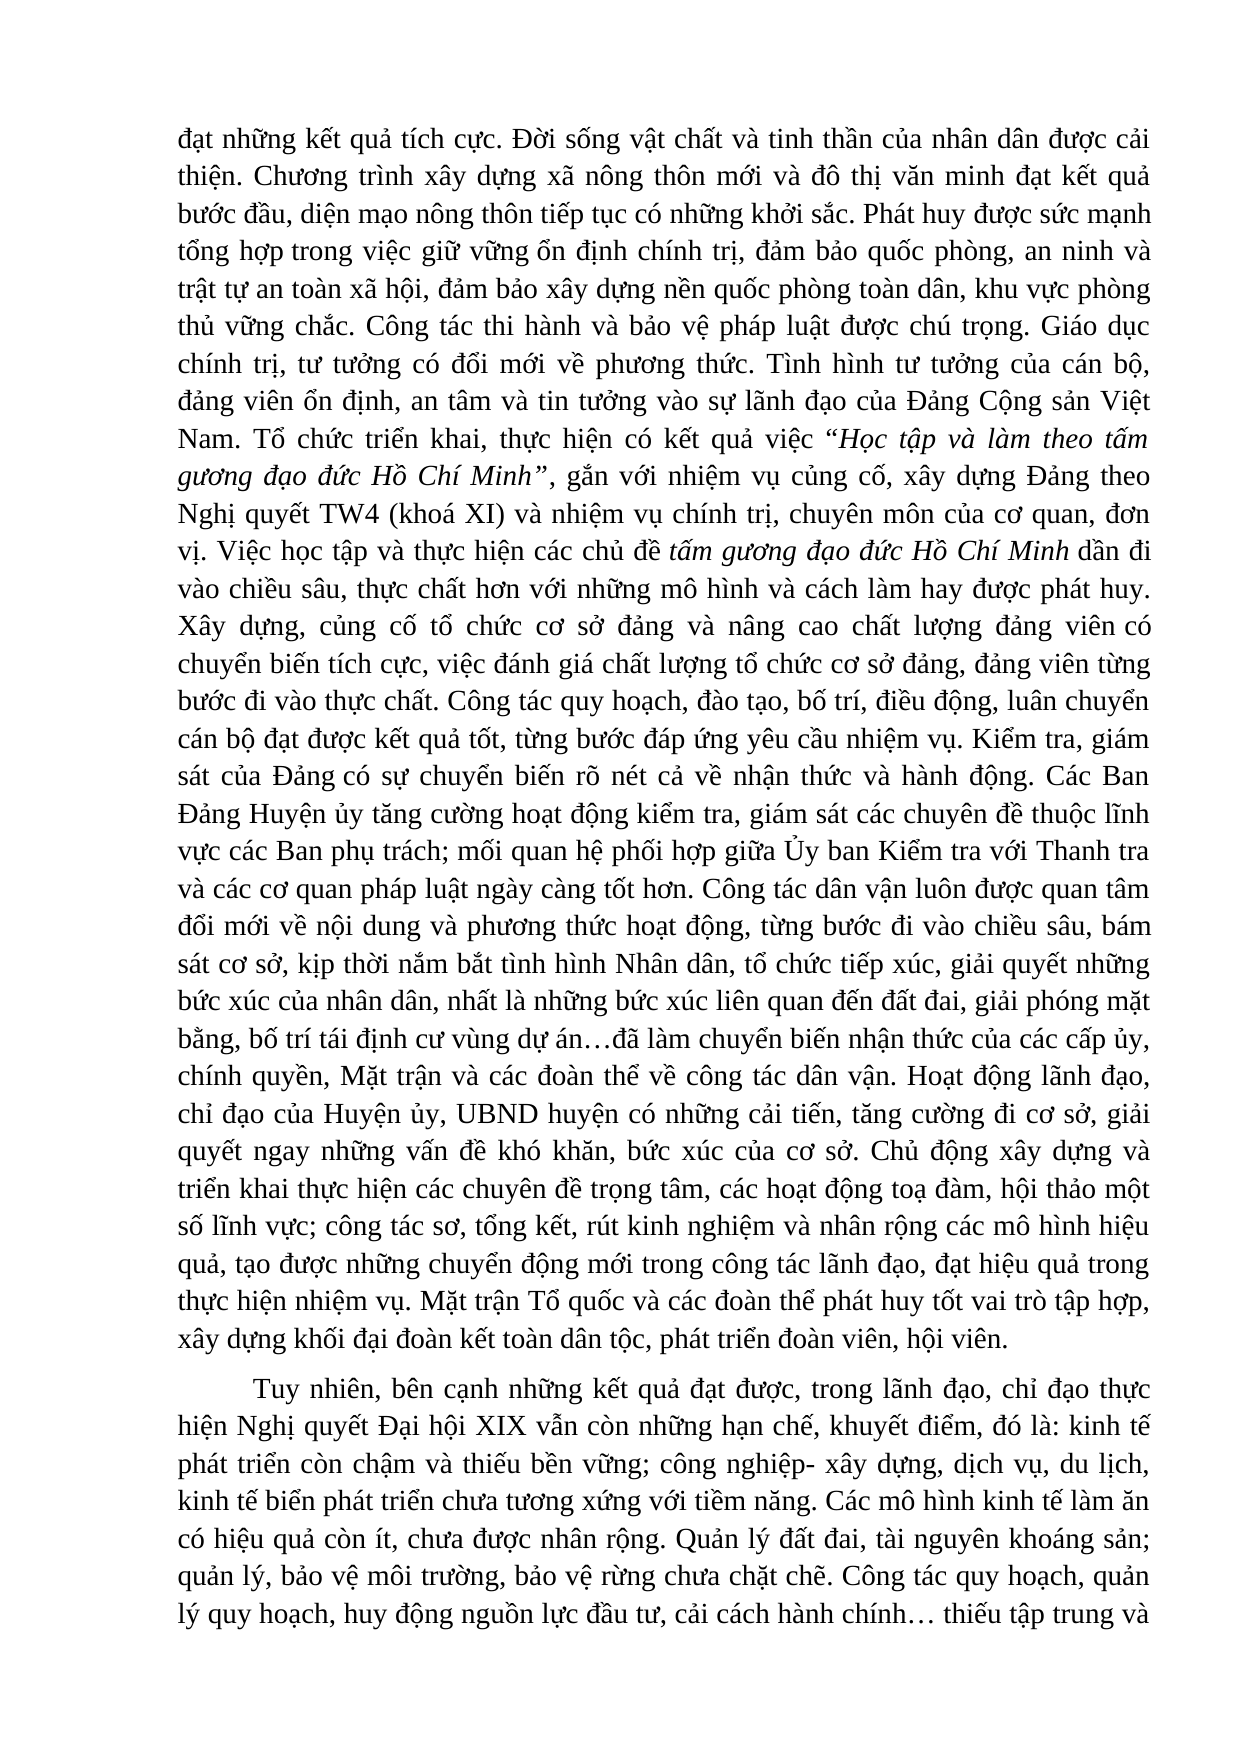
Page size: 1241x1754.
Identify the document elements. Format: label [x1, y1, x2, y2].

text [177, 118, 1152, 1356]
text [177, 1368, 1152, 1631]
